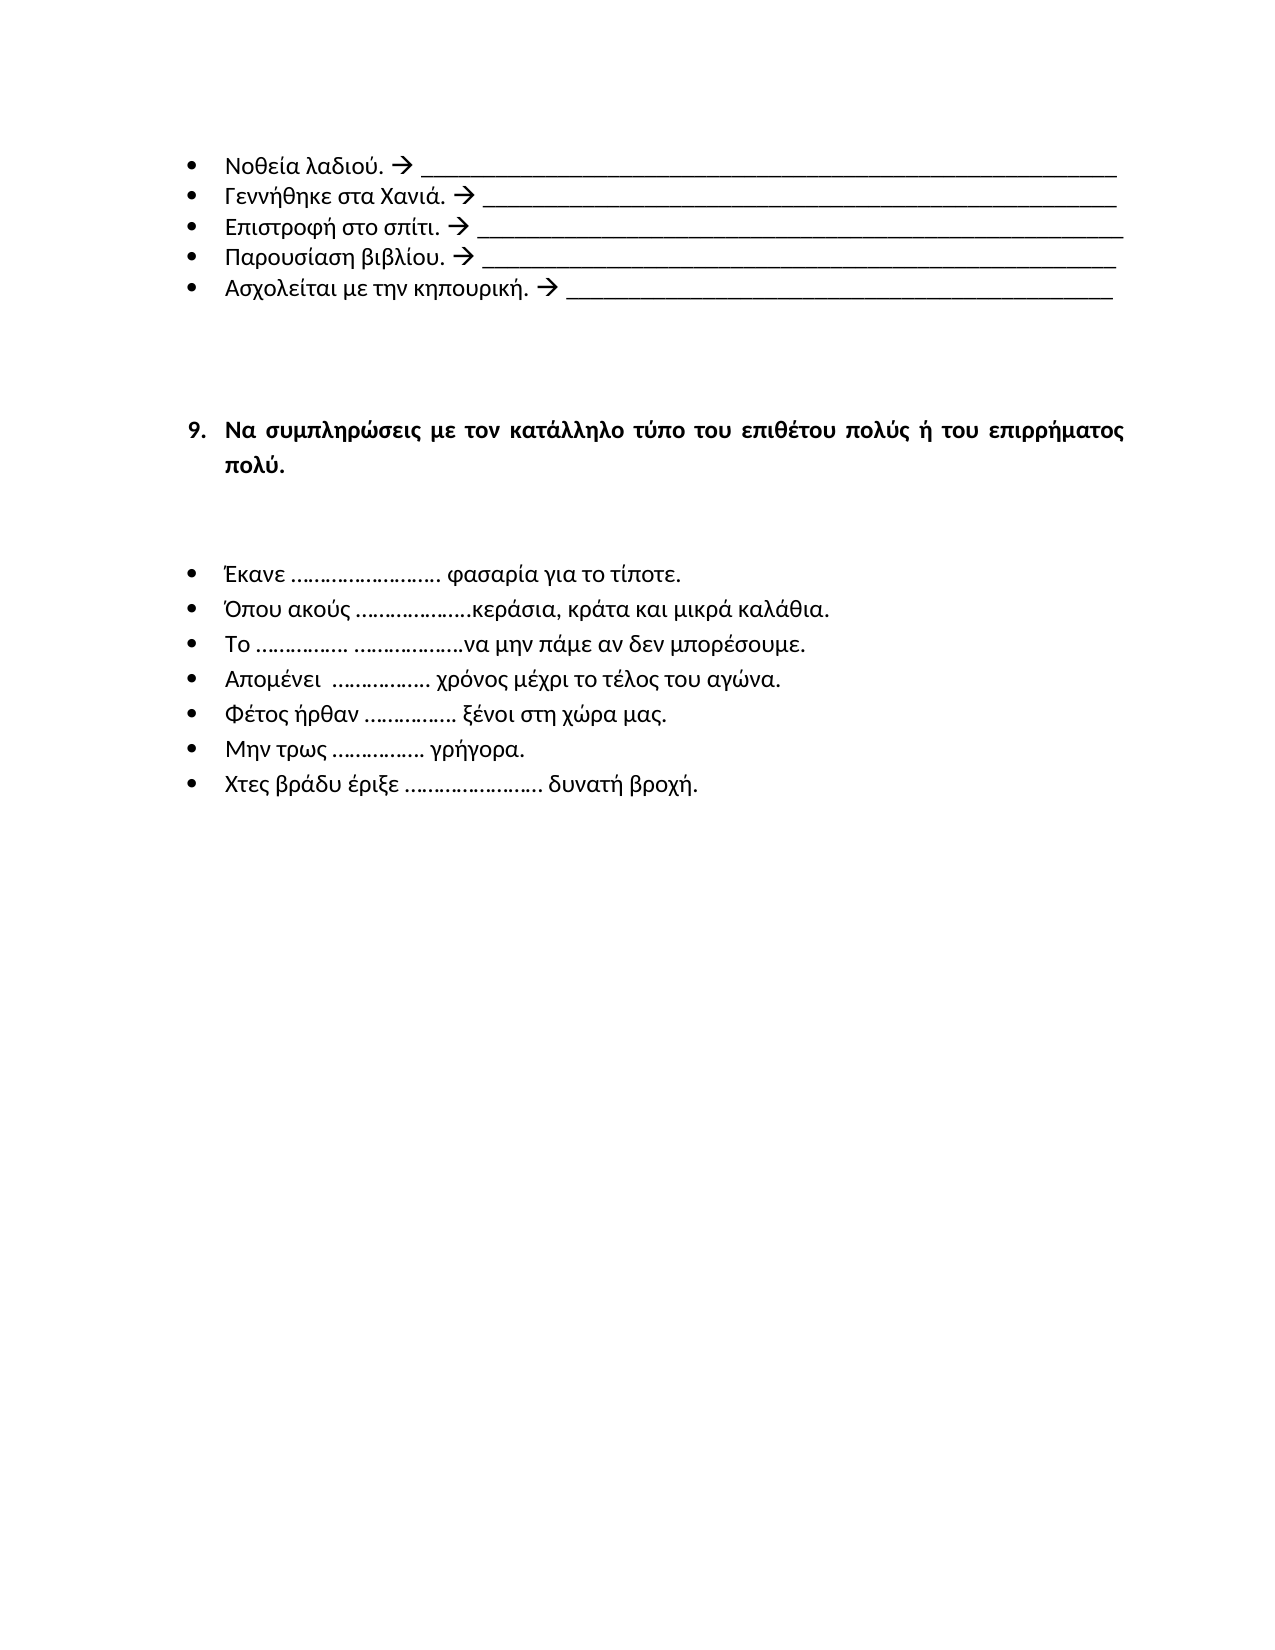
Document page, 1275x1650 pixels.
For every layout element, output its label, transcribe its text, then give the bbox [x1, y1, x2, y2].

list Ασχολείται με την κηπουρική. ____________________________________________ [187, 272, 1125, 303]
list Νοθεία λαδιού. ________________________________________________________ [187, 150, 1125, 181]
list Να συμπληρώσεις με τον κατάλληλο τύπο του επιθέτου πολύς ή του επιρρήματος πολύ. [187, 414, 1125, 480]
list Όπου ακούς ………………..κεράσια, κράτα και μικρά καλάθια. [187, 593, 1125, 624]
list Παρουσίαση βιβλίου. ___________________________________________________ [187, 242, 1125, 272]
list Το ……………. ……………….να μην πάμε αν δεν μπορέσουμε. [187, 628, 1125, 659]
list Γεννήθηκε στα Χανιά. ___________________________________________________ [187, 181, 1125, 211]
list Έκανε …………………….. φασαρία για το τίποτε. [187, 558, 1125, 589]
list Απομένει …………….. χρόνος μέχρι το τέλος του αγώνα. [187, 663, 1125, 694]
list Φέτος ήρθαν ……………. ξένοι στη χώρα μας. [187, 698, 1125, 729]
list Χτες βράδυ έριξε …………………… δυνατή βροχή. [187, 768, 1125, 799]
list Επιστροφή στο σπίτι. ____________________________________________________ [187, 211, 1125, 242]
list Μην τρως ……………. γρήγορα. [187, 733, 1125, 764]
